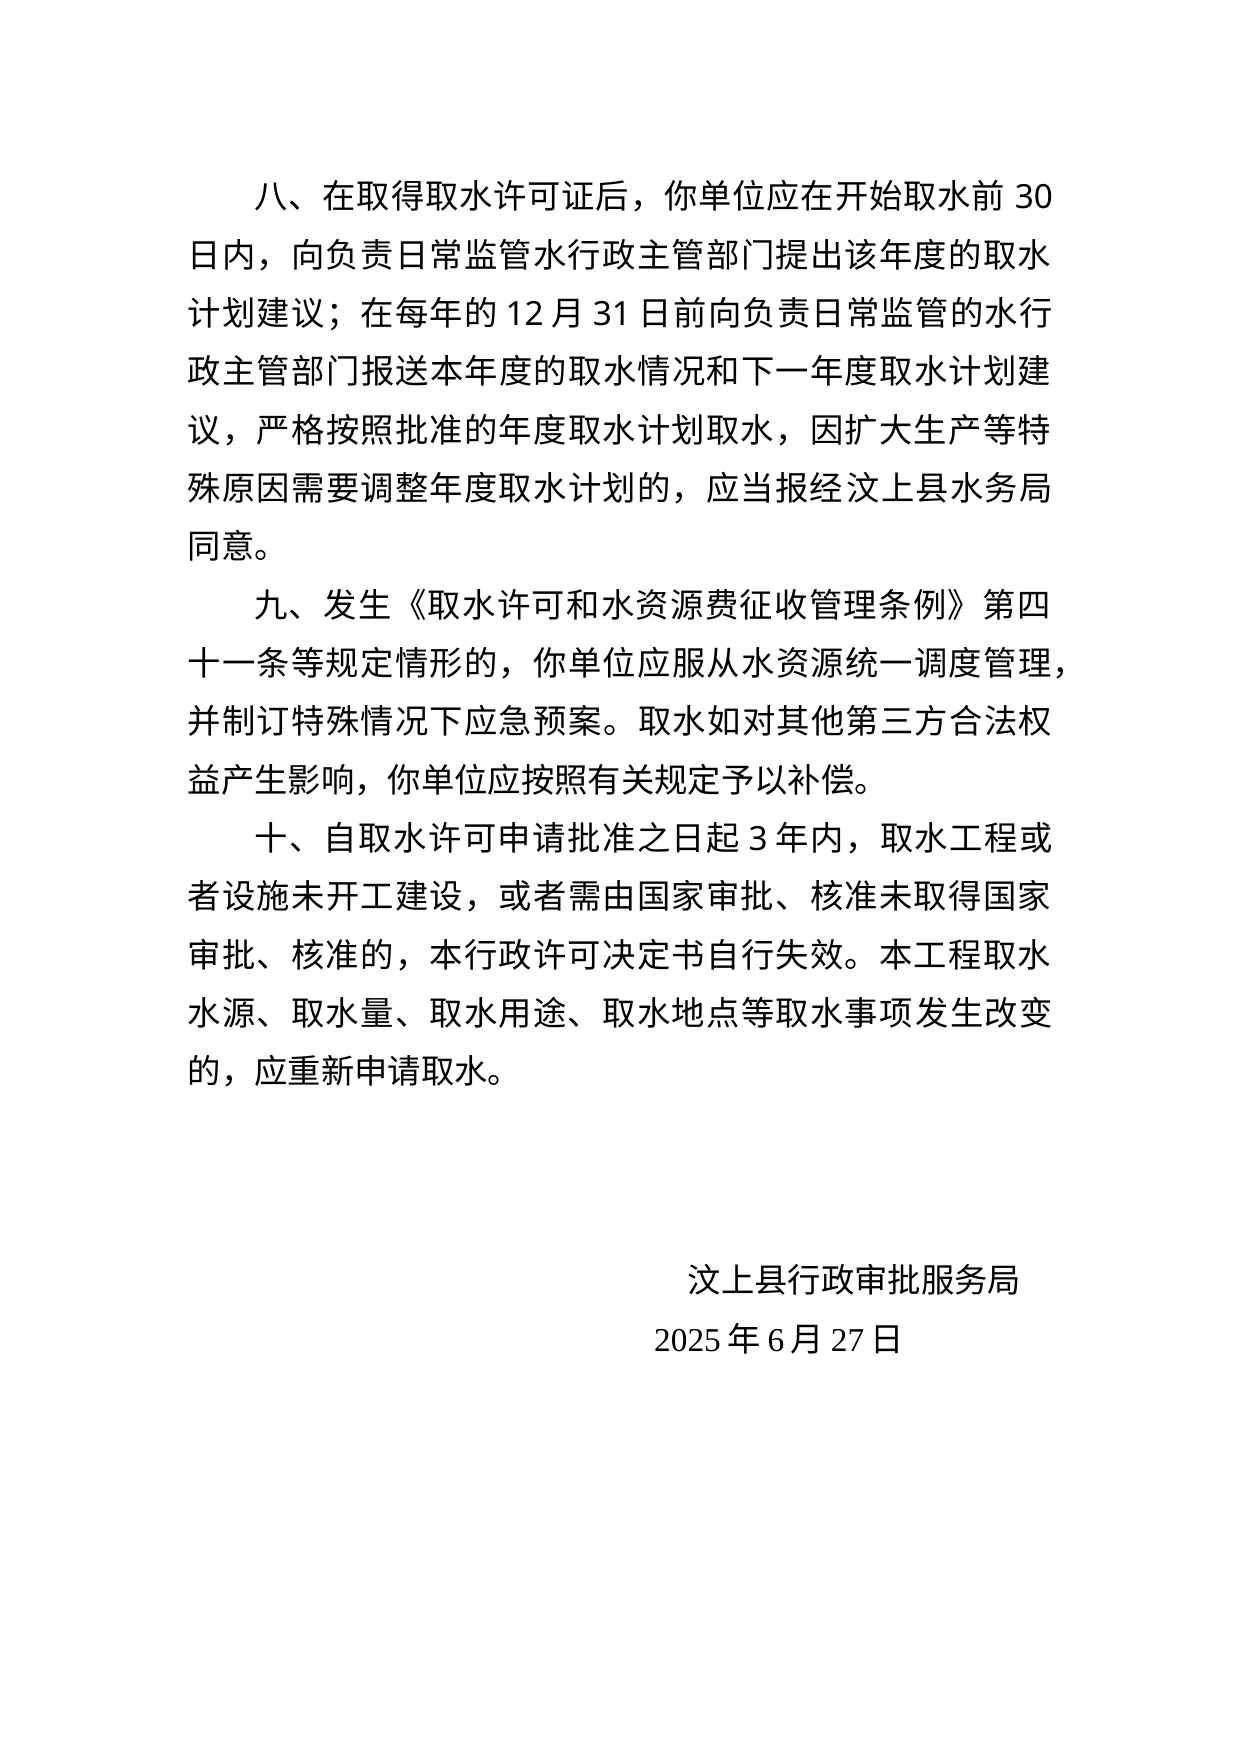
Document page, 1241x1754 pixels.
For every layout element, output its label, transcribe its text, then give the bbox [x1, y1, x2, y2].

text 九、发生《取水许可和水资源费征收管理条例》第四十一条等规定情形的，你单位应服从水资源统一调度管理，并制订特殊情况下应急预案。取水如对其他第三方合法权益产生影响，你单位应按照有关规定予以补偿。 [187, 570, 1053, 804]
text 八、在取得取水许可证后，你单位应在开始取水前30日内，向负责日常监管水行政主管部门提出该年度的取水计划建议；在每年的12月31日前向负责日常监管的水行政主管部门报送本年度的取水情况和下一年度取水计划建议，严格按照批准的年度取水计划取水，因扩大生产等特殊原因需要调整年度取水计划的，应当报经汶上县水务局同意。 [187, 162, 1053, 570]
text 汶上县行政审批服务局 [187, 1246, 1053, 1304]
text 2025年6月27日 [254, 1304, 1053, 1363]
text 十、自取水许可申请批准之日起3年内，取水工程或者设施未开工建设，或者需由国家审批、核准未取得国家审批、核准的，本行政许可决定书自行失效。本工程取水水源、取水量、取水用途、取水地点等取水事项发生改变的，应重新申请取水。 [187, 804, 1053, 1095]
